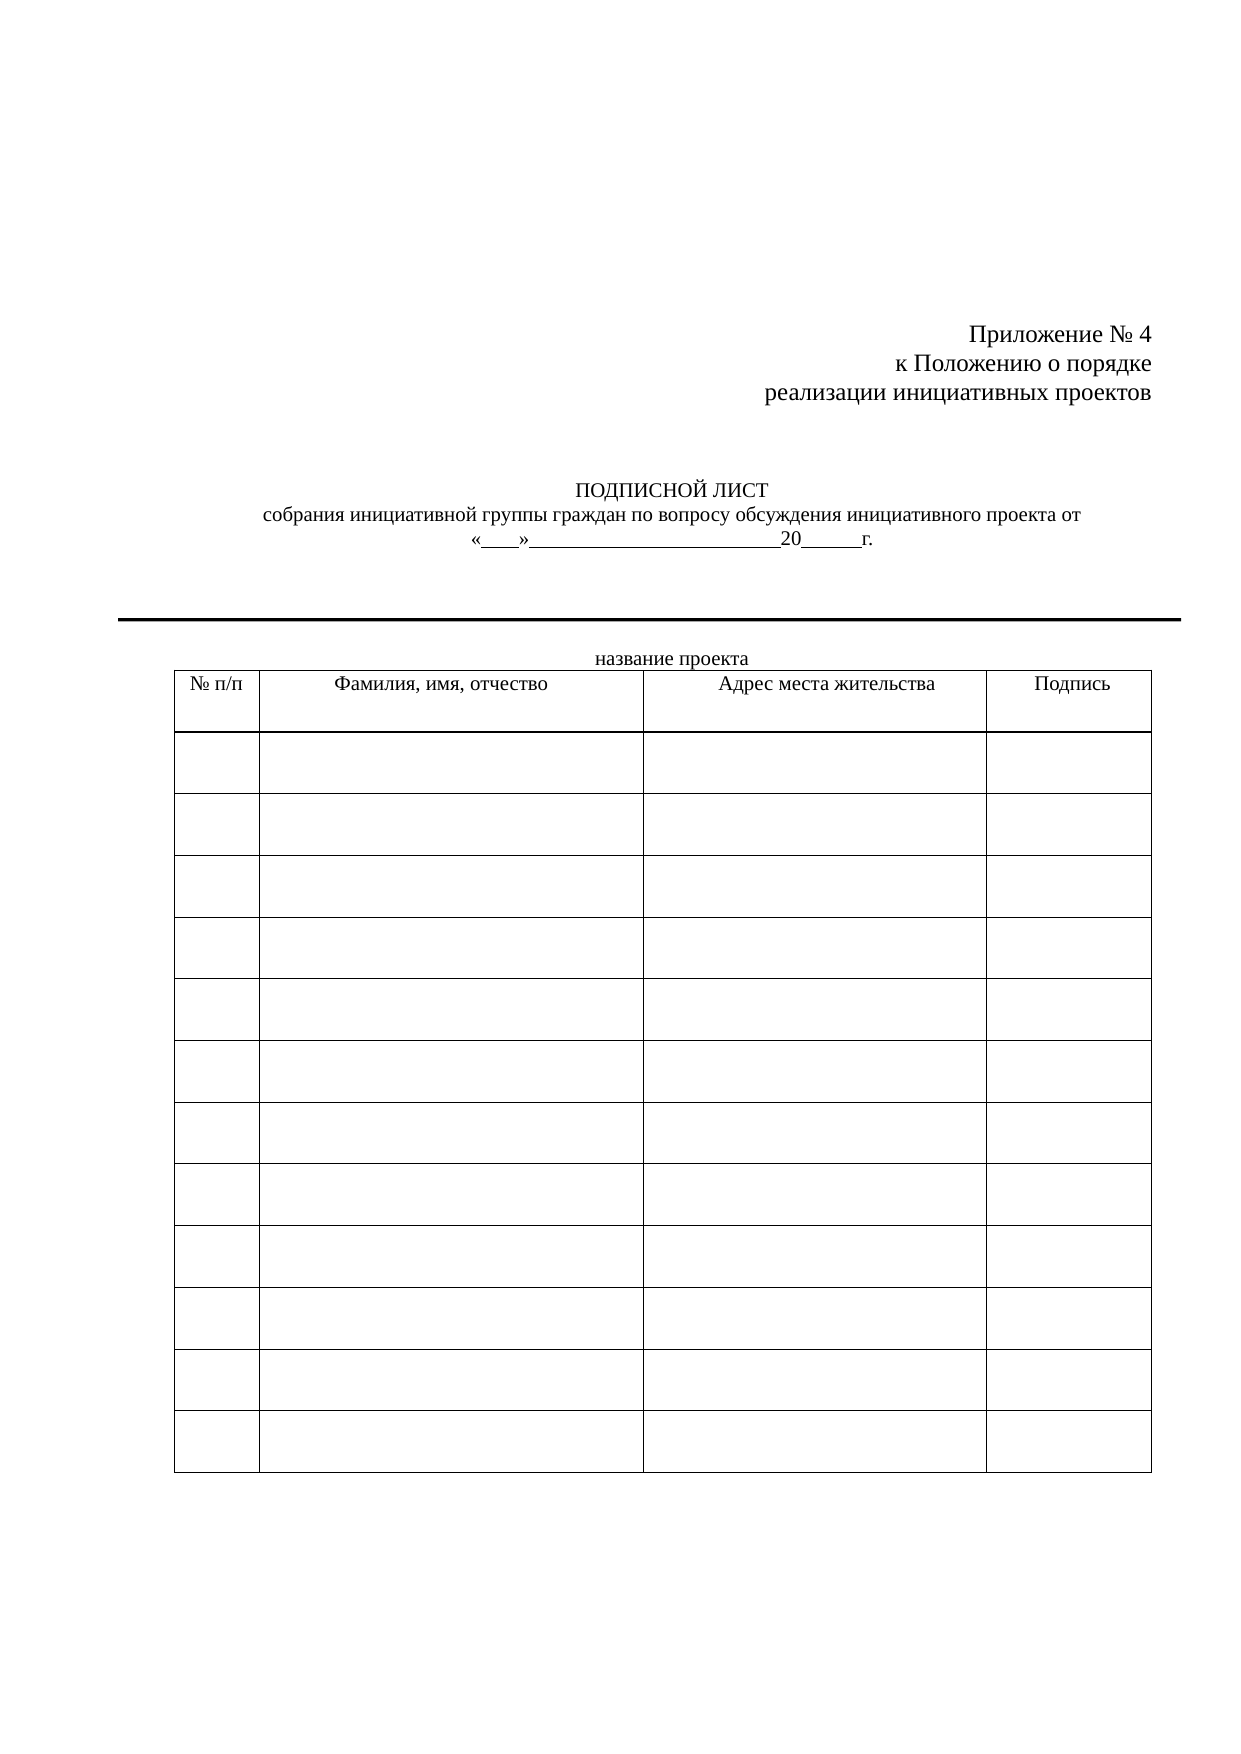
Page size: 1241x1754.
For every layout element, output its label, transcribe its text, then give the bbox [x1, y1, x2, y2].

text Приложение № 4 [118, 319, 1152, 348]
table_cell [987, 1350, 1151, 1410]
table_cell [987, 979, 1151, 1040]
text ПОДПИСНОЙ ЛИСТ [118, 478, 1152, 502]
table_cell [644, 1226, 986, 1287]
table_cell [644, 733, 986, 793]
table_header Подпись [987, 671, 1151, 731]
table_cell [175, 1288, 259, 1348]
table_cell [260, 918, 643, 978]
table_cell [644, 1288, 986, 1348]
table_cell [987, 1226, 1151, 1287]
text « » 20 г. [118, 526, 1152, 550]
table_cell [175, 1103, 259, 1163]
table_cell [260, 1164, 643, 1225]
table_cell [987, 1411, 1151, 1472]
table_cell [260, 794, 643, 855]
text собрания инициативной группы граждан по вопросу обсуждения инициативного проекта от [118, 502, 1152, 526]
table_cell [175, 1350, 259, 1410]
table_cell [987, 794, 1151, 855]
table_cell [644, 794, 986, 855]
table_cell [987, 856, 1151, 917]
table_cell [260, 856, 643, 917]
table_cell [175, 794, 259, 855]
table_cell [260, 1411, 643, 1472]
table_cell [987, 918, 1151, 978]
table_cell [987, 733, 1151, 793]
table_cell [644, 979, 986, 1040]
text название проекта [118, 646, 1152, 669]
table_cell [175, 1226, 259, 1287]
table_cell [175, 856, 259, 917]
table_cell [644, 856, 986, 917]
text к Положению о порядке [118, 348, 1152, 377]
table_header № п/п [175, 671, 259, 731]
table_cell [260, 1226, 643, 1287]
table_cell [175, 733, 259, 793]
table_cell [260, 1350, 643, 1410]
table_header Фамилия, имя, отчество [260, 671, 643, 731]
table_cell [260, 979, 643, 1040]
table_cell [987, 1103, 1151, 1163]
table_cell [987, 1288, 1151, 1348]
table_cell [644, 918, 986, 978]
table_header Адрес места жительства [644, 671, 986, 731]
table_cell [987, 1041, 1151, 1102]
table_cell [175, 1411, 259, 1472]
table_cell [260, 733, 643, 793]
table_cell [644, 1103, 986, 1163]
table_cell [644, 1350, 986, 1410]
table_cell [260, 1288, 643, 1348]
text реализации инициативных проектов [118, 377, 1152, 406]
table_cell [175, 1041, 259, 1102]
table_cell [644, 1411, 986, 1472]
table_cell [644, 1041, 986, 1102]
table_cell [175, 979, 259, 1040]
table_cell [175, 918, 259, 978]
table_cell [987, 1164, 1151, 1225]
table_cell [260, 1041, 643, 1102]
table_cell [644, 1164, 986, 1225]
table_cell [175, 1164, 259, 1225]
table_cell [260, 1103, 643, 1163]
